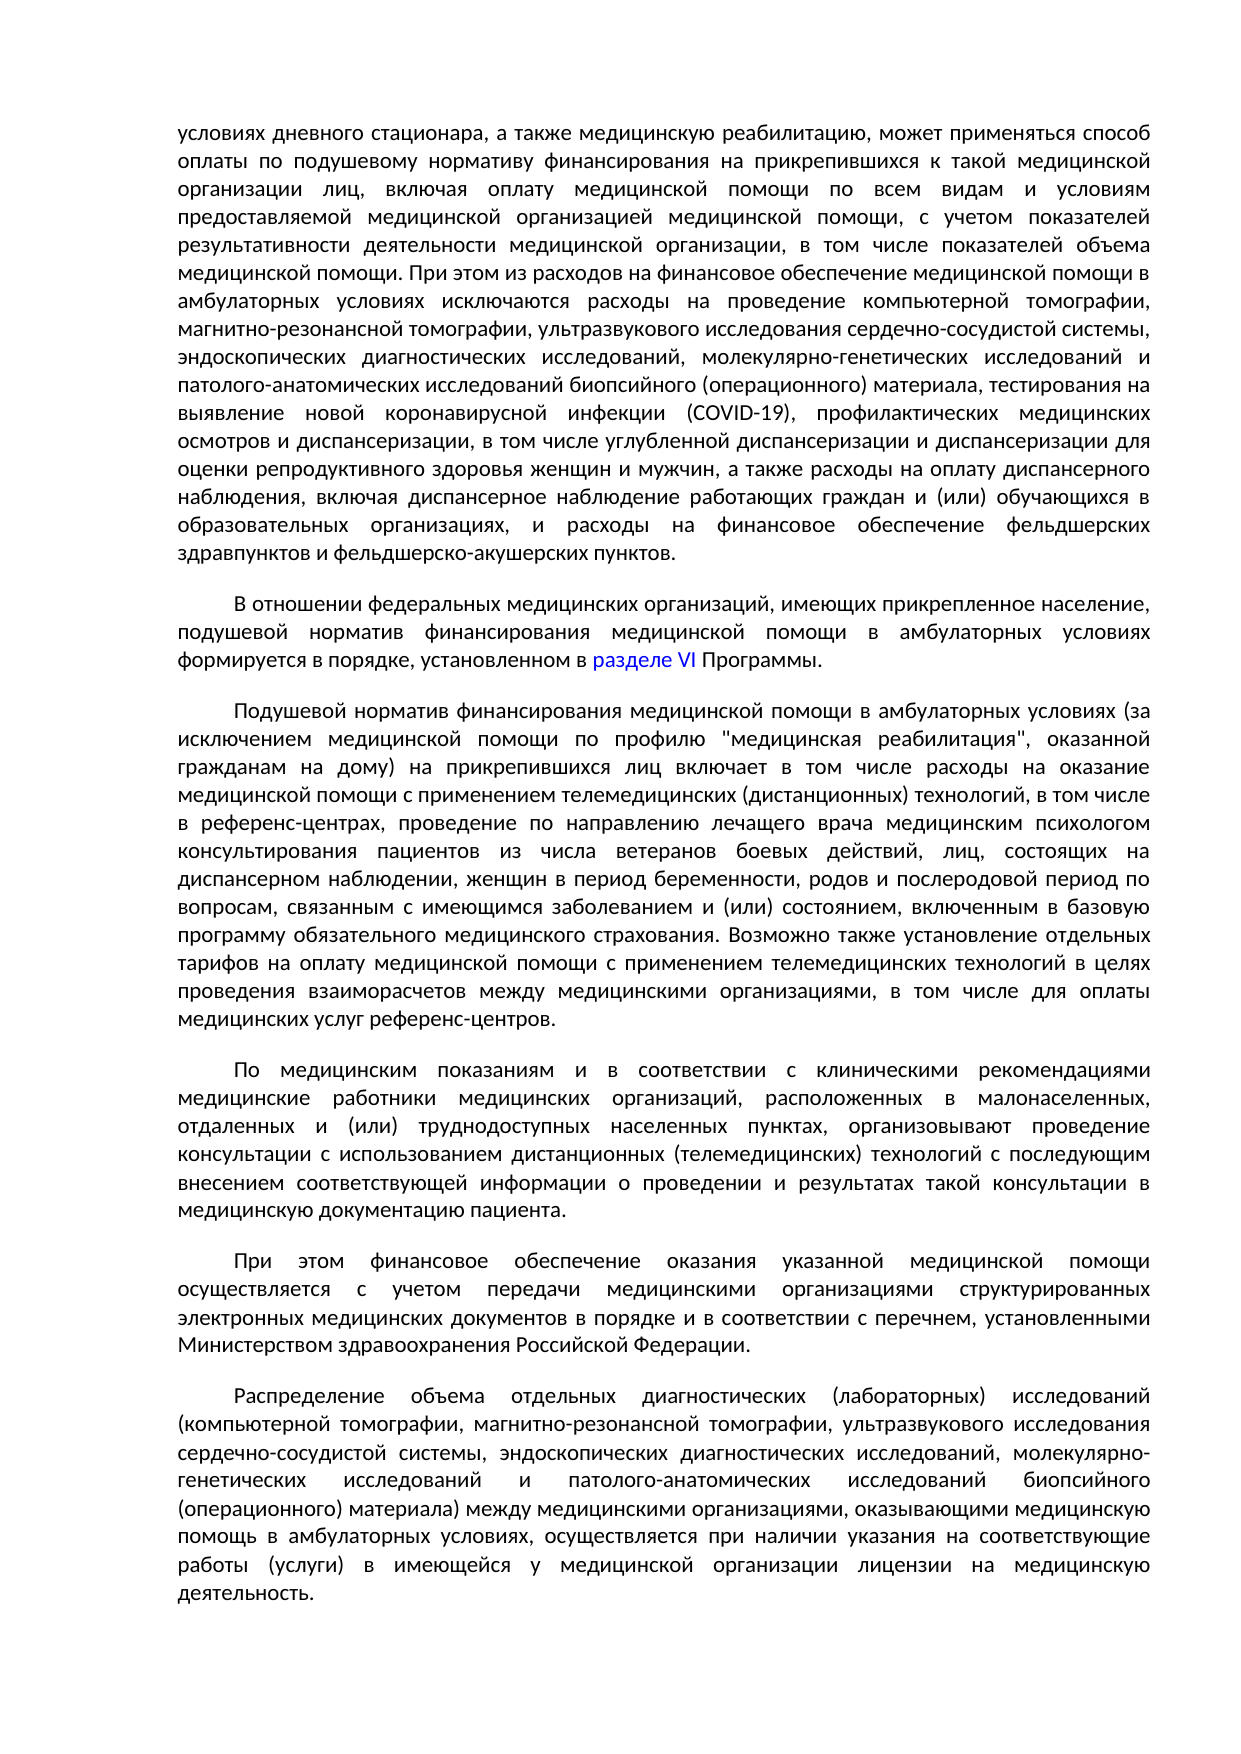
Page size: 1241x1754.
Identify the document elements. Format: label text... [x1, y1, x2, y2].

text Распределение объема отдельных диагностических (лабораторных) исследований (компьютерной томографии, магнитно-резонансной томографии, ультразвукового исследования сердечно-сосудистой системы, эндоскопических диагностических исследований, молекулярно-генетических исследований и патолого-анатомических исследований биопсийного (операционного) материала) между медицинскими организациями, оказывающими медицинскую помощь в амбулаторных условиях, осуществляется при наличии указания на соответствующие работы (услуги) в имеющейся у медицинской организации лицензии на медицинскую деятельность. [177, 1382, 1152, 1606]
text При этом финансовое обеспечение оказания указанной медицинской помощи осуществляется с учетом передачи медицинскими организациями структурированных электронных медицинских документов в порядке и в соответствии с перечнем, установленными Министерством здравоохранения Российской Федерации. [177, 1247, 1152, 1359]
text Подушевой норматив финансирования медицинской помощи в амбулаторных условиях (за исключением медицинской помощи по профилю "медицинская реабилитация", оказанной гражданам на дому) на прикрепившихся лиц включает в том числе расходы на оказание медицинской помощи с применением телемедицинских (дистанционных) технологий, в том числе в референс-центрах, проведение по направлению лечащего врача медицинским психологом консультирования пациентов из числа ветеранов боевых действий, лиц, состоящих на диспансерном наблюдении, женщин в период беременности, родов и послеродовой период по вопросам, связанным с имеющимся заболеванием и (или) состоянием, включенным в базовую программу обязательного медицинского страхования. Возможно также установление отдельных тарифов на оплату медицинской помощи с применением телемедицинских технологий в целях проведения взаиморасчетов между медицинскими организациями, в том числе для оплаты медицинских услуг референс-центров. [177, 696, 1152, 1033]
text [177, 118, 1152, 566]
text По медицинским показаниям и в соответствии с клиническими рекомендациями медицинские работники медицинских организаций, расположенных в малонаселенных, отдаленных и (или) труднодоступных населенных пунктах, организовывают проведение консультации с использованием дистанционных (телемедицинских) технологий с последующим внесением соответствующей информации о проведении и результатах такой консультации в медицинскую документацию пациента. [177, 1056, 1152, 1224]
text В отношении федеральных медицинских организаций, имеющих прикрепленное население, подушевой норматив финансирования медицинской помощи в амбулаторных условиях формируется в порядке, установленном в разделе VI Программы. [177, 589, 1152, 673]
